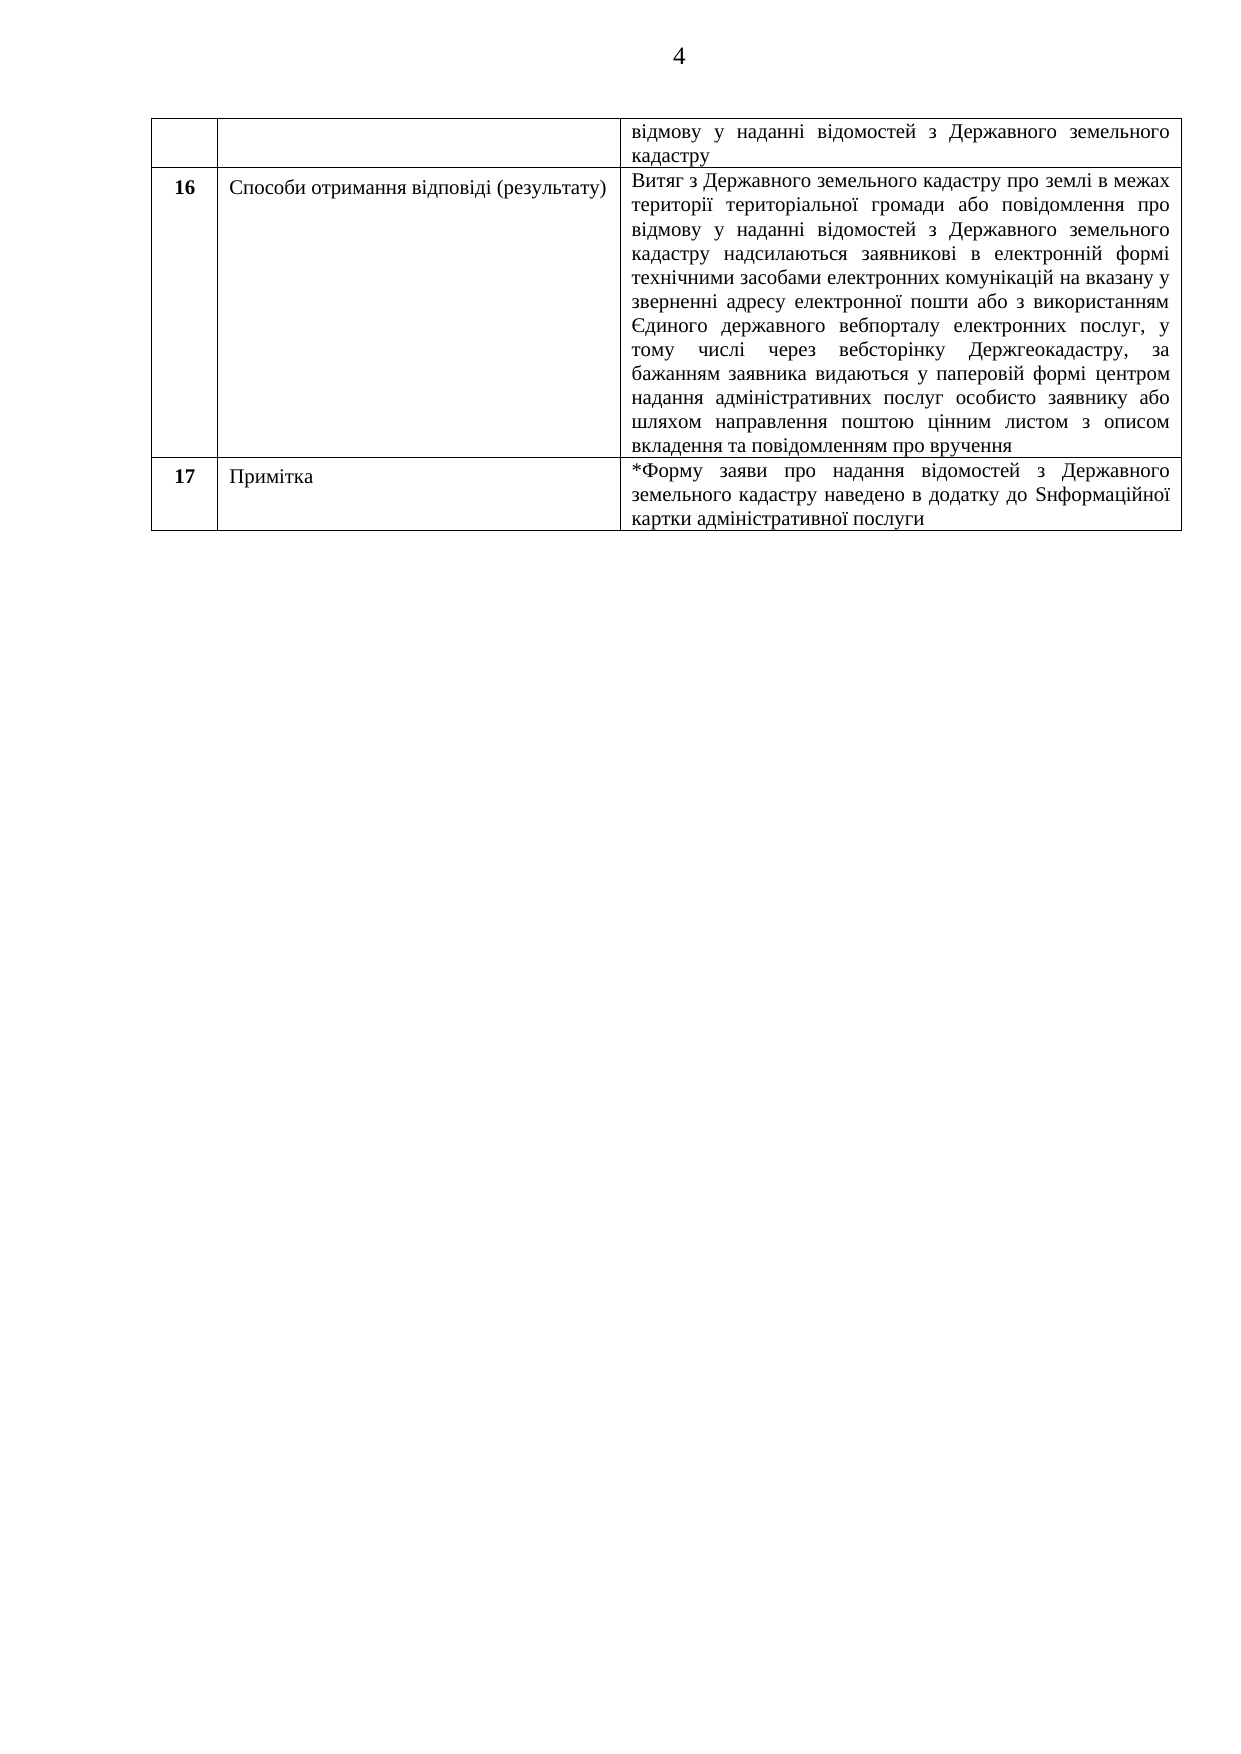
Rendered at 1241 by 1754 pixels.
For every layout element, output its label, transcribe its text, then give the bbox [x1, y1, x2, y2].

table_cell Способи отримання відповіді (результату) [218, 168, 620, 457]
table_cell Примітка [218, 458, 620, 530]
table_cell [621, 119, 1181, 167]
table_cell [218, 119, 620, 167]
table_cell Витяг з Державного земельного кадастру про землі в межах території територіальної громади або повідомлення про відмову у наданні відомостей з Державного земельного кадастру надсилаються заявникові в електронній формі технічними засобами електронних комунікацій на вказану у зверненні адресу електронної пошти або з використанням Єдиного державного вебпорталу електронних послуг, у тому числі через вебсторінку Держгеокадастру, за бажанням заявника видаються у паперовій формі центром надання адміністративних послуг особисто заявнику або шляхом направлення поштою цінним листом з описом вкладення та повідомленням про вручення [621, 168, 1181, 457]
table_cell 16 [152, 168, 217, 457]
table_cell 15 [152, 119, 217, 167]
table_cell *Форму заяви про надання відомостей з Державного земельного кадастру наведено в додатку до Sнформаційної картки адміністративної послуги [621, 458, 1181, 530]
table_cell 17 [152, 458, 217, 530]
